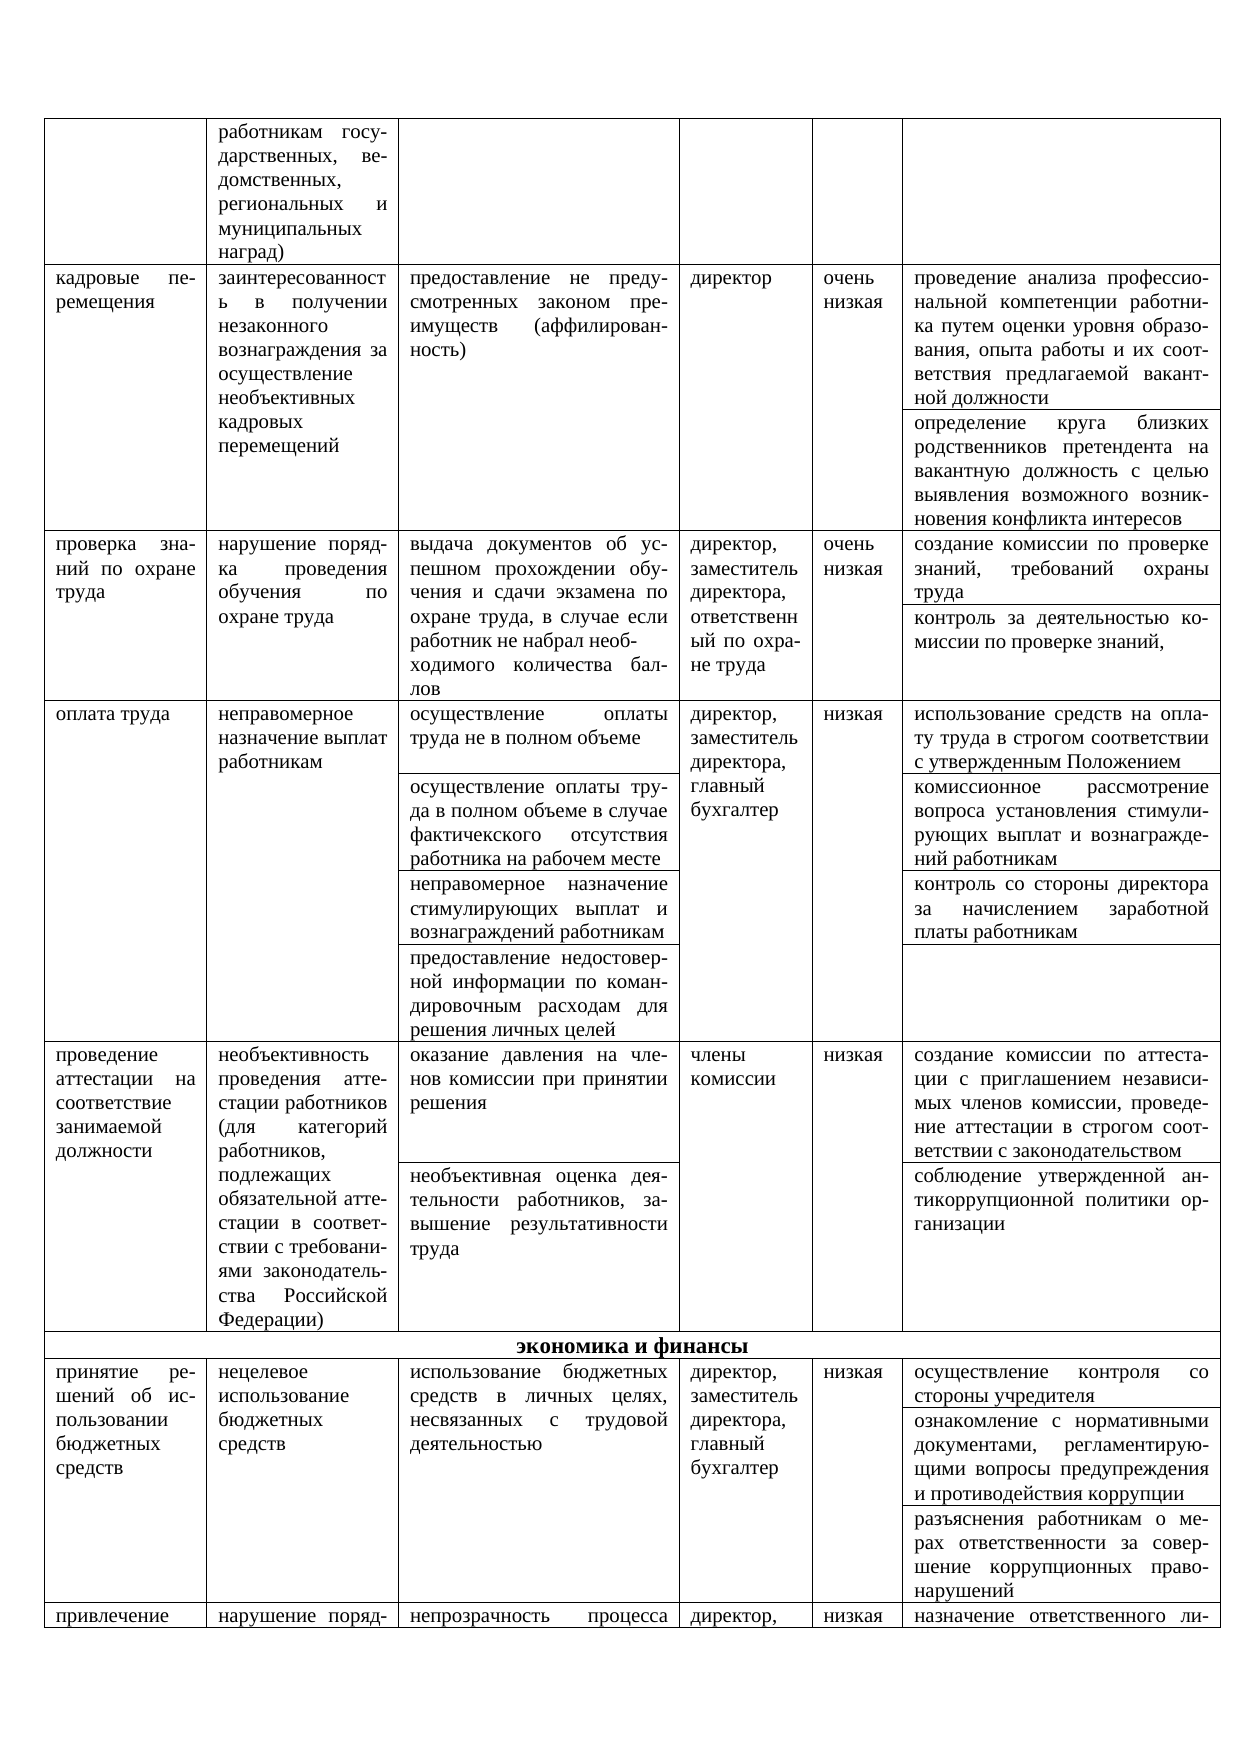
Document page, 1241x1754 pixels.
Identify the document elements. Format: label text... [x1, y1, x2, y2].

table_cell неправомерное назначение стимулирующих выплат и вознаграждений работникам [399, 871, 679, 943]
table_cell выдача документов об ус-пешном прохождении обу-чения и сдачи экзамена по охране труда, в случае если работник не набрал необ- ходимого количества бал-лов [399, 531, 679, 700]
table_cell директор, заместитель директора, ответственный по охра-не труда [680, 531, 812, 700]
table_cell осуществление контроля со стороны учредителя [903, 1359, 1220, 1407]
table_cell необъективность проведения атте-стации работников (для категорий работников, подлежащих обязательной атте-стации в соответ-ствии с требовани-ями законодатель-ства Российской Федерации) [207, 1042, 398, 1331]
table_cell директор [680, 265, 812, 530]
table_cell члены комиссии [680, 1042, 812, 1331]
table_cell оказание давления на чле-нов комиссии при принятии решения [399, 1042, 679, 1162]
table_cell директор, заместитель директора, главный бухгалтер [680, 701, 812, 1041]
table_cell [399, 1603, 679, 1627]
table_cell определение круга близких родственников претендента на вакантную должность с целью выявления возможного возник-новения конфликта интересов [903, 410, 1220, 530]
table_cell [903, 945, 1220, 1041]
table_cell оплата труда [45, 701, 206, 1041]
table_cell нарушение поряд-ка проведения обучения по охране труда [207, 531, 398, 700]
table_cell ознакомление с нормативными документами, регламентирую-щими вопросы предупреждения и противодействия коррупции [903, 1408, 1220, 1504]
table_cell использование бюджетных средств в личных целях, несвязанных с трудовой деятельностью [399, 1359, 679, 1602]
table_cell предоставление не преду-смотренных законом пре-имуществ (аффилирован-ность) [399, 265, 679, 530]
table_cell нецелевое использование бюджетных средств [207, 1359, 398, 1602]
table_cell очень низкая [813, 531, 902, 700]
table_cell кадровые пе-ремещения [45, 265, 206, 530]
table_cell создание комиссии по аттеста-ции с приглашением независи-мых членов комиссии, проведе-ние аттестации в строгом соот-ветствии с законодательством [903, 1042, 1220, 1162]
table_cell принятие ре-шений об ис-пользовании бюджетных средств [45, 1359, 206, 1602]
table_cell низкая [813, 1042, 902, 1331]
table_cell низкая [813, 1603, 902, 1627]
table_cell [45, 1603, 206, 1627]
table_cell заинтересованность в получении незаконного вознаграждения за осуществление необъективных кадровых перемещений [207, 265, 398, 530]
table_cell низкая [813, 1359, 902, 1602]
table_cell осуществление оплаты тру-да в полном объеме в случае фактичекского отсутствия работника на рабочем месте [399, 774, 679, 870]
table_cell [903, 1603, 1220, 1627]
table_cell соблюдение утвержденной ан-тикоррупционной политики ор-ганизации [903, 1163, 1220, 1331]
table_cell проведение анализа профессио-нальной компетенции работни-ка путем оценки уровня образо-вания, опыта работы и их соот-ветствия предлагаемой вакант-ной должности [903, 265, 1220, 409]
table_cell низкая [813, 701, 902, 1041]
table_cell использование средств на опла-ту труда в строгом соответствии с утвержденным Положением [903, 701, 1220, 773]
table_cell проведение аттестации на соответствие занимаемой должности [45, 1042, 206, 1331]
table_cell создание комиссии по проверке знаний, требований охраны труда [903, 531, 1220, 603]
table_cell экономика и финансы [45, 1332, 1220, 1358]
table_cell разъяснения работникам о ме-рах ответственности за совер-шение коррупционных право-нарушений [903, 1506, 1220, 1602]
table_cell необъективная оценка дея-тельности работников, за-вышение результативности труда [399, 1163, 679, 1331]
table_cell комиссионное рассмотрение вопроса установления стимули-рующих выплат и вознагражде-ний работникам [903, 774, 1220, 870]
table_cell директор, заместитель директора, главный бухгалтер [680, 1359, 812, 1602]
table_cell осуществление оплаты труда не в полном объеме [399, 701, 679, 773]
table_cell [903, 119, 1220, 263]
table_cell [680, 1603, 812, 1627]
table_cell предоставление недостовер-ной информации по коман-дировочным расходам для решения личных целей [399, 945, 679, 1041]
table_cell контроль со стороны директора за начислением заработной платы работникам [903, 871, 1220, 943]
table_cell неправомерное назначение выплат работникам [207, 701, 398, 1041]
table_cell очень низкая [813, 265, 902, 530]
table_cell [207, 1603, 398, 1627]
table_cell проверка зна-ний по охране труда [45, 531, 206, 700]
table_cell контроль за деятельностью ко-миссии по проверке знаний, [903, 605, 1220, 700]
